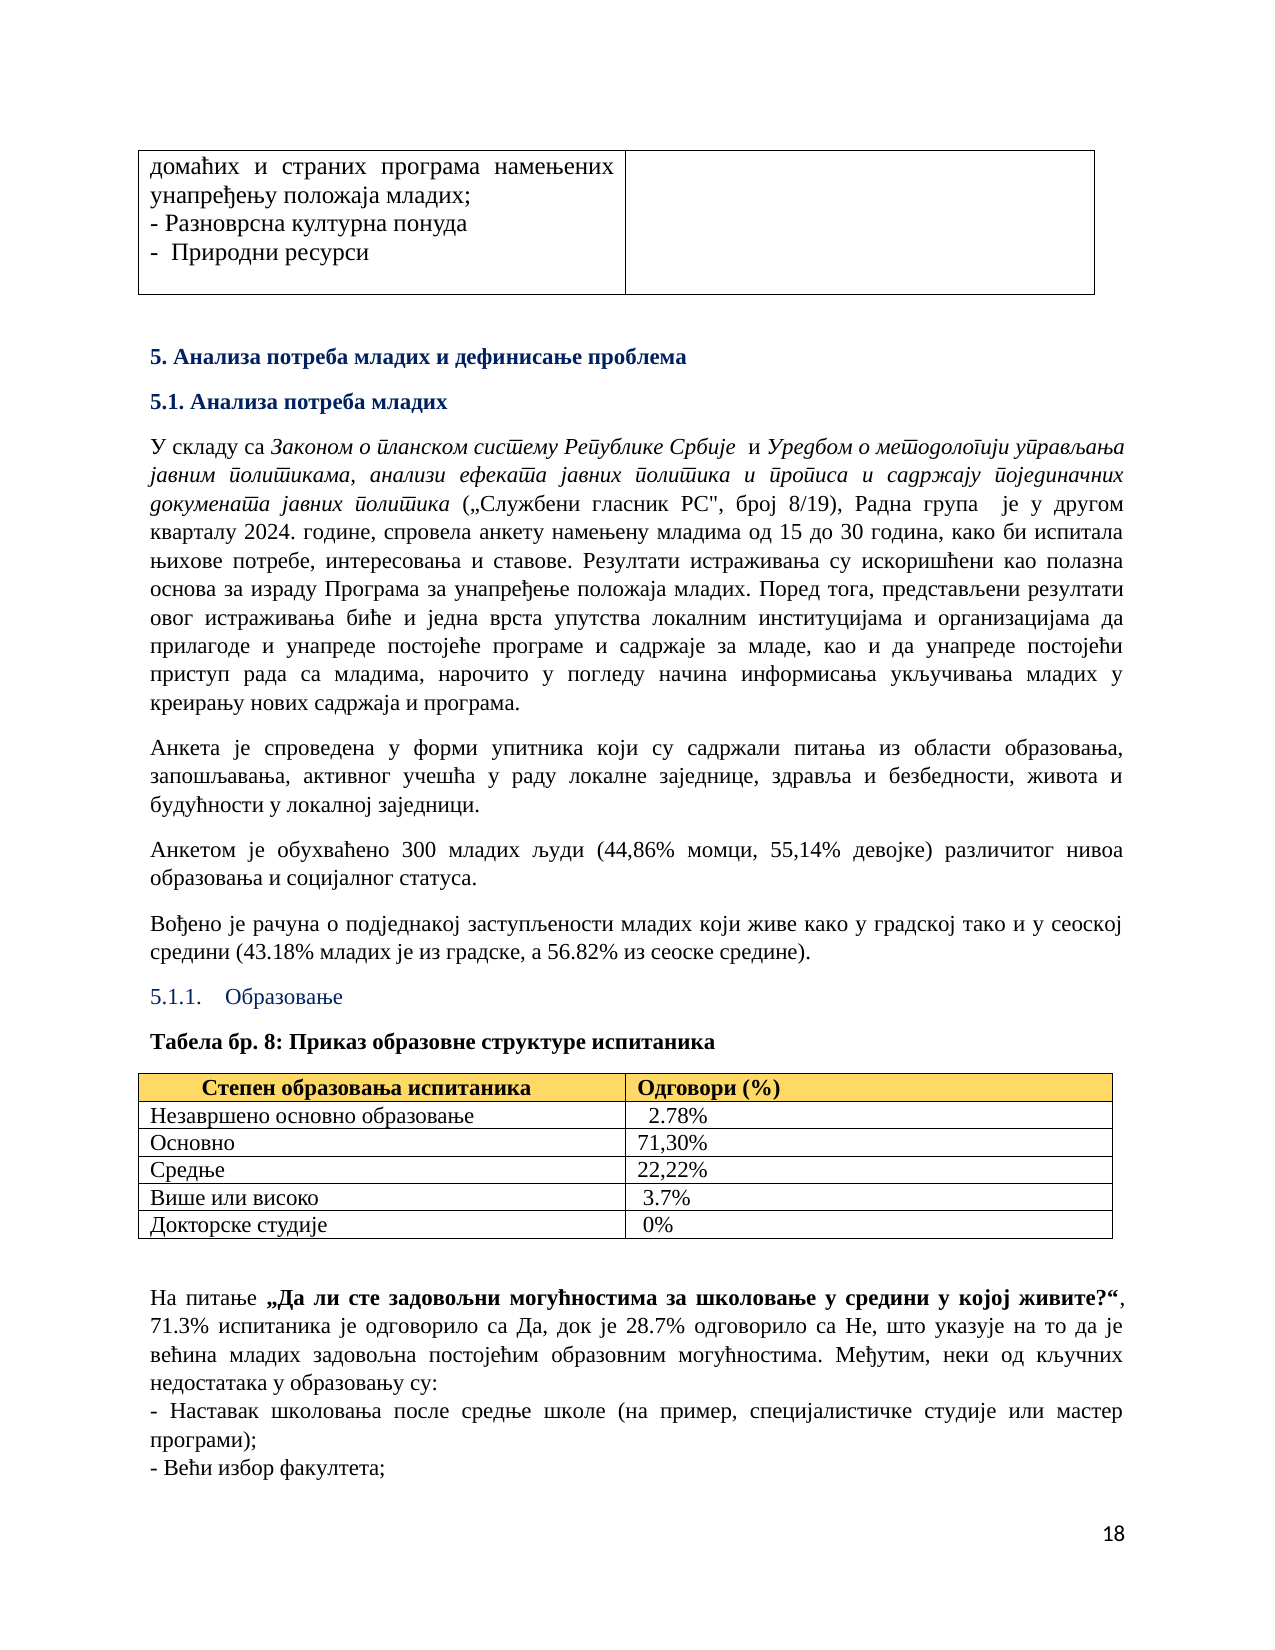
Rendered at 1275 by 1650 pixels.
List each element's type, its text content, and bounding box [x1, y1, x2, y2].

text - Већи избор факултета; [150, 1454, 1125, 1481]
text - Наставак школовања после средње школе (на пример, специјалистичке студије или мастер програми); [150, 1398, 1125, 1452]
text 5.1.1. Образовање [150, 983, 1125, 1009]
text 5.1. Анализа потреба младих [150, 388, 1125, 414]
table_cell 3.7% [626, 1184, 1112, 1210]
table_cell Више или високо [139, 1184, 625, 1210]
table_cell 71,30% [626, 1129, 1112, 1156]
table_cell Основно [139, 1129, 625, 1156]
table_cell 2.78% [626, 1102, 1112, 1128]
table_header Одговори (%) [626, 1074, 1112, 1101]
text Вођено је рачуна о подједнакој заступљености младих који живе како у градској тако и у сеоској средини (43.18% младих је из градске, а 56.82% из сеоске средине). [150, 909, 1125, 964]
table_cell 0% [626, 1211, 1112, 1238]
table_header Степен образовања испитаника [139, 1074, 625, 1101]
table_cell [139, 151, 625, 294]
table_cell Средње [139, 1157, 625, 1183]
text Анкетом је обухваћено 300 младих људи (44,86% момци, 55,14% девојке) различитог нивоа образовања и социјалног статуса. [150, 836, 1125, 891]
table_cell Незавршено основно образовање [139, 1102, 625, 1128]
text Анкета је спроведена у форми упитника који су садржали питања из области образовања, запошљавања, активног учешћа у раду локалне заједнице, здравља и безбедности, живота и будућности у локалној заједници. [150, 734, 1125, 817]
text 5. Анализа потреба младих и дефинисање проблема [150, 343, 1125, 369]
text На питање „Да ли сте задовољни могућностима за школовање у средини у којој живите?“, 71.3% испитаника је одговорило са Да, док је 28.7% одговорило са Не, што указује на то да је већина младих задовољна постојећим образовним могућностима. Међутим, неки од кључних недостатака у образовању су: [150, 1284, 1125, 1396]
text Табела бр. 8: Приказ образовне структуре испитаника [150, 1028, 1125, 1054]
table_cell Докторске студије [139, 1211, 625, 1238]
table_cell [626, 151, 1094, 294]
text У складу са Законом о планском систему Републике Србије и Уредбом о методологији управљањa јавним политикама, анализи ефеката јавних политика и прописа и садржају појединачних докумената јавних политика („Службени гласник РС", број 8/19), Радна група је у другом кварталу 2024. године, спровела анкету намењену младима од 15 до 30 година, како би испитала њихове потребе, интересовања и ставове. Резултати истраживања су искоришћени као полазна основа за израду Програма за унапређење положаја младих. Поред тога, представљени резултати овог истраживања биће и једна врста упутства локалним институцијама и организацијама да прилагоде и унапреде постојеће програме и садржаје за младе, као и да унапреде постојећи приступ рада са младима, нарочито у погледу начина информисања укључивања младих у креирању нових садржаја и програма. [150, 433, 1125, 715]
table_cell 22,22% [626, 1157, 1112, 1183]
